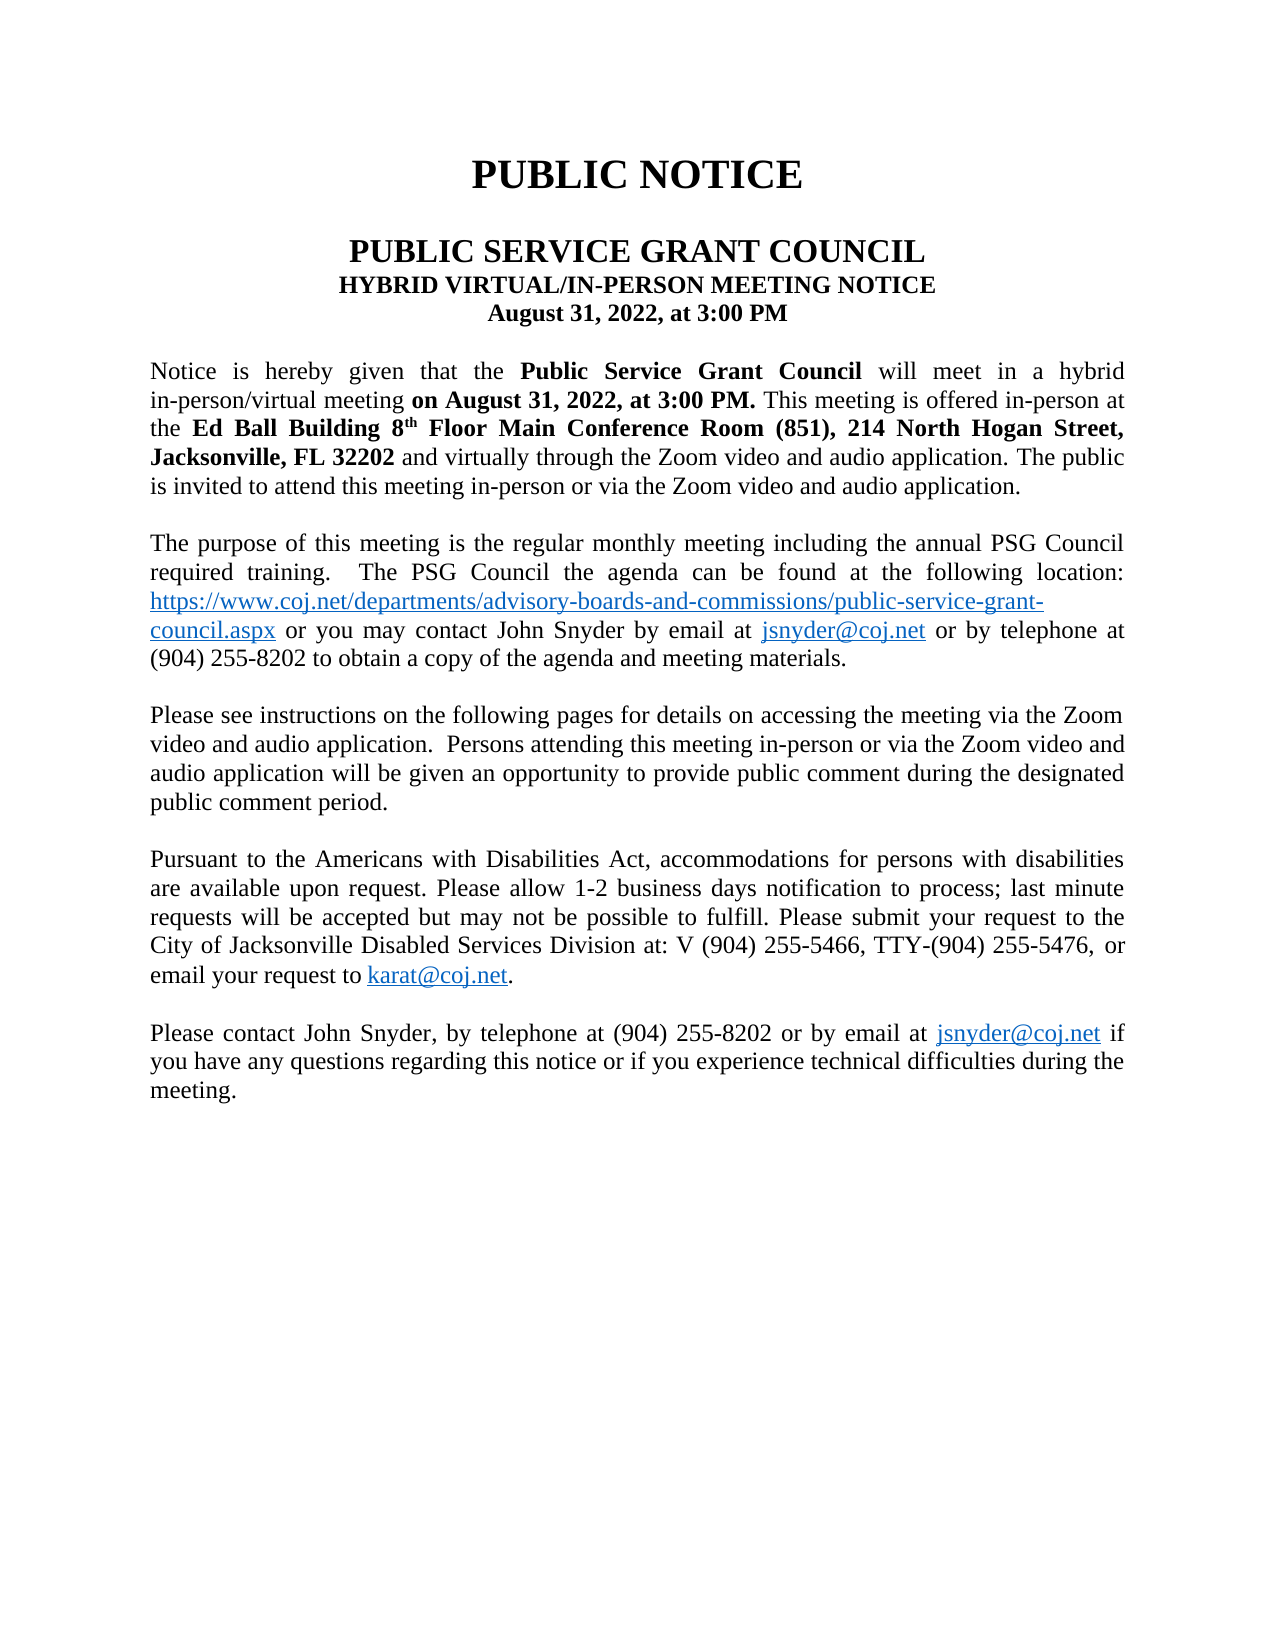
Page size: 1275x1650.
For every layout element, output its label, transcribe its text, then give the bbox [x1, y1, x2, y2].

text The purpose of this meeting is the regular monthly meeting including the annual PSG Council required training. The PSG Council the agenda can be found at the following location: https://www.coj.net/departments/advisory-boards-and-commissions/public-service-grant-council.aspx or you may contact John Snyder by email at jsnyder@coj.net or by telephone at (904) 255-8202 to obtain a copy of the agenda and meeting materials. [150, 528, 1125, 672]
text Please contact John Snyder, by telephone at (904) 255-8202 or by email at jsnyder@coj.net if you have any questions regarding this notice or if you experience technical difficulties during the meeting. [150, 1018, 1125, 1104]
text Notice is hereby given that the Public Service Grant Council will meet in a hybrid in-person/virtual meeting on August 31, 2022, at 3:00 PM. This meeting is offered in-person at the Ed Ball Building 8th Floor Main Conference Room (851), 214 North Hogan Street, Jacksonville, FL 32202 and virtually through the Zoom video and audio application. The public is invited to attend this meeting in-person or via the Zoom video and audio application. [150, 356, 1125, 500]
text HYBRID VIRTUAL/IN-PERSON MEETING NOTICE [150, 270, 1125, 298]
text August 31, 2022, at 3:00 PM [150, 298, 1125, 327]
text Please see instructions on the following pages for details on accessing the meeting via the Zoom video and audio application. Persons attending this meeting in-person or via the Zoom video and audio application will be given an opportunity to provide public comment during the designated public comment period. [150, 700, 1125, 815]
text Pursuant to the Americans with Disabilities Act, accommodations for persons with disabilities are available upon request. Please allow 1-2 business days notification to process; last minute requests will be accepted but may not be possible to fulfill. Please submit your request to the City of Jacksonville Disabled Services Division at: V (904) 255-5466, TTY-(904) 255-5476, or email your request to karat@coj.net. [150, 844, 1125, 989]
text PUBLIC SERVICE GRANT COUNCIL [150, 231, 1125, 270]
text PUBLIC NOTICE [150, 150, 1125, 198]
